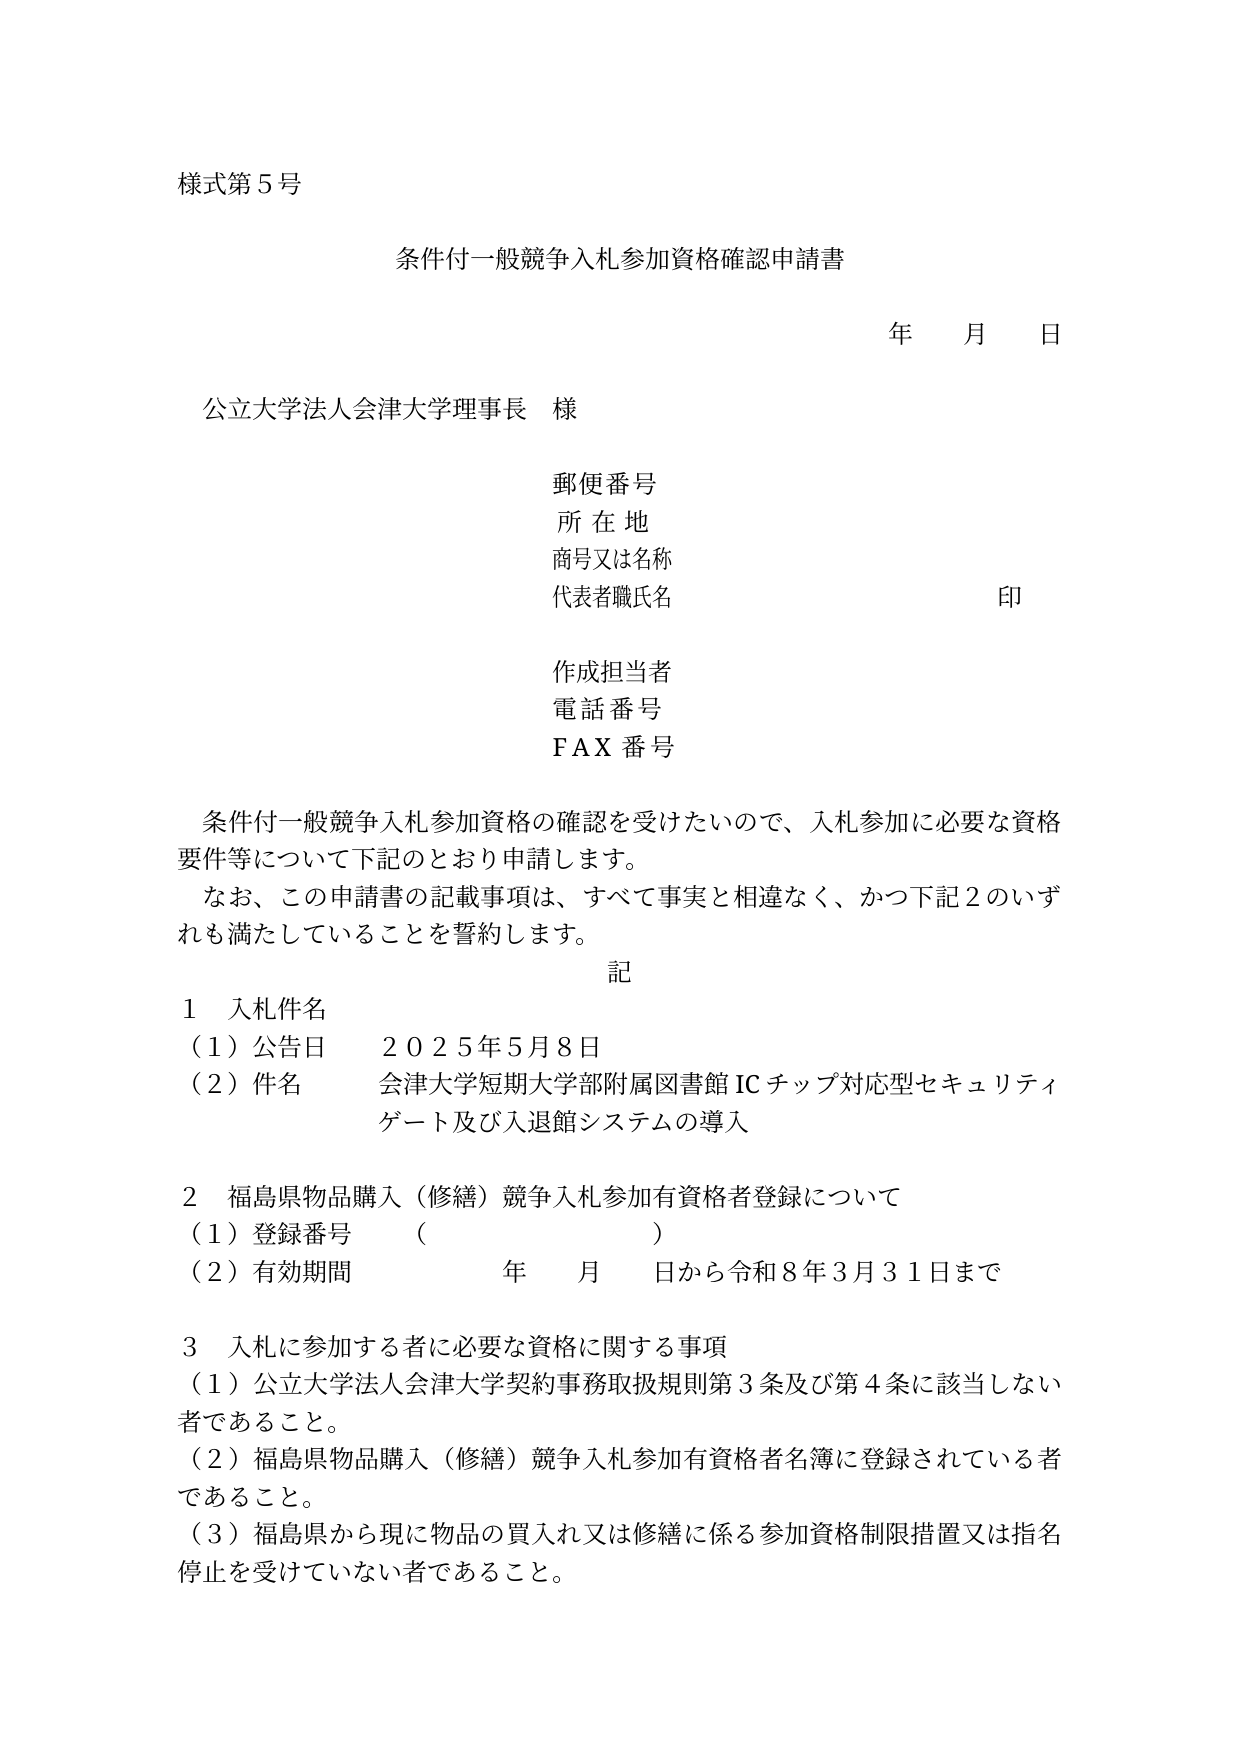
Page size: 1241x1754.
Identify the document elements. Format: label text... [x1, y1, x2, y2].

text 電話番号 [177, 689, 1063, 727]
text （２）有効期間 年 月 日から令和８年３月３１日まで [177, 1252, 1063, 1289]
text （２）件名 会津大学短期大学部附属図書館ICチップ対応型セキュリティゲート及び入退館システムの導入 [177, 1064, 1063, 1139]
text FAX番号 [177, 727, 1063, 764]
text （１）公告日 ２０２５年５月８日 [177, 1027, 1063, 1064]
text なお、この申請書の記載事項は、すべて事実と相違なく、かつ下記２のいずれも満たしていることを誓約します。 [177, 877, 1063, 952]
text 条件付一般競争入札参加資格の確認を受けたいので、入札参加に必要な資格要件等について下記のとおり申請します。 [177, 802, 1063, 877]
text 作成担当者 [177, 652, 1063, 689]
text ２ 福島県物品購入（修繕）競争入札参加有資格者登録について [177, 1177, 1063, 1214]
text 所在地 [177, 502, 1063, 539]
text １ 入札件名 [177, 989, 1063, 1027]
text 公立大学法人会津大学理事長 様 [177, 389, 1063, 427]
text （３）福島県から現に物品の買入れ又は修繕に係る参加資格制限措置又は指名停止を受けていない者であること。 [177, 1514, 1063, 1589]
text （２）福島県物品購入（修繕）競争入札参加有資格者名簿に登録されている者であること。 [177, 1439, 1063, 1514]
text （１）公立大学法人会津大学契約事務取扱規則第３条及び第４条に該当しない者であること。 [177, 1364, 1063, 1439]
text （１）登録番号 （ ） [177, 1214, 1063, 1252]
text 条件付一般競争入札参加資格確認申請書 [177, 239, 1063, 277]
text ３ 入札に参加する者に必要な資格に関する事項 [177, 1327, 1063, 1364]
subtitle 記 [177, 952, 1063, 989]
text 郵便番号 [177, 464, 1063, 502]
text 代表者職氏名 印 [177, 577, 1063, 614]
text 年 月 日 [177, 314, 1063, 352]
text 商号又は名称 [177, 539, 1063, 577]
text 様式第５号 [177, 164, 1063, 202]
